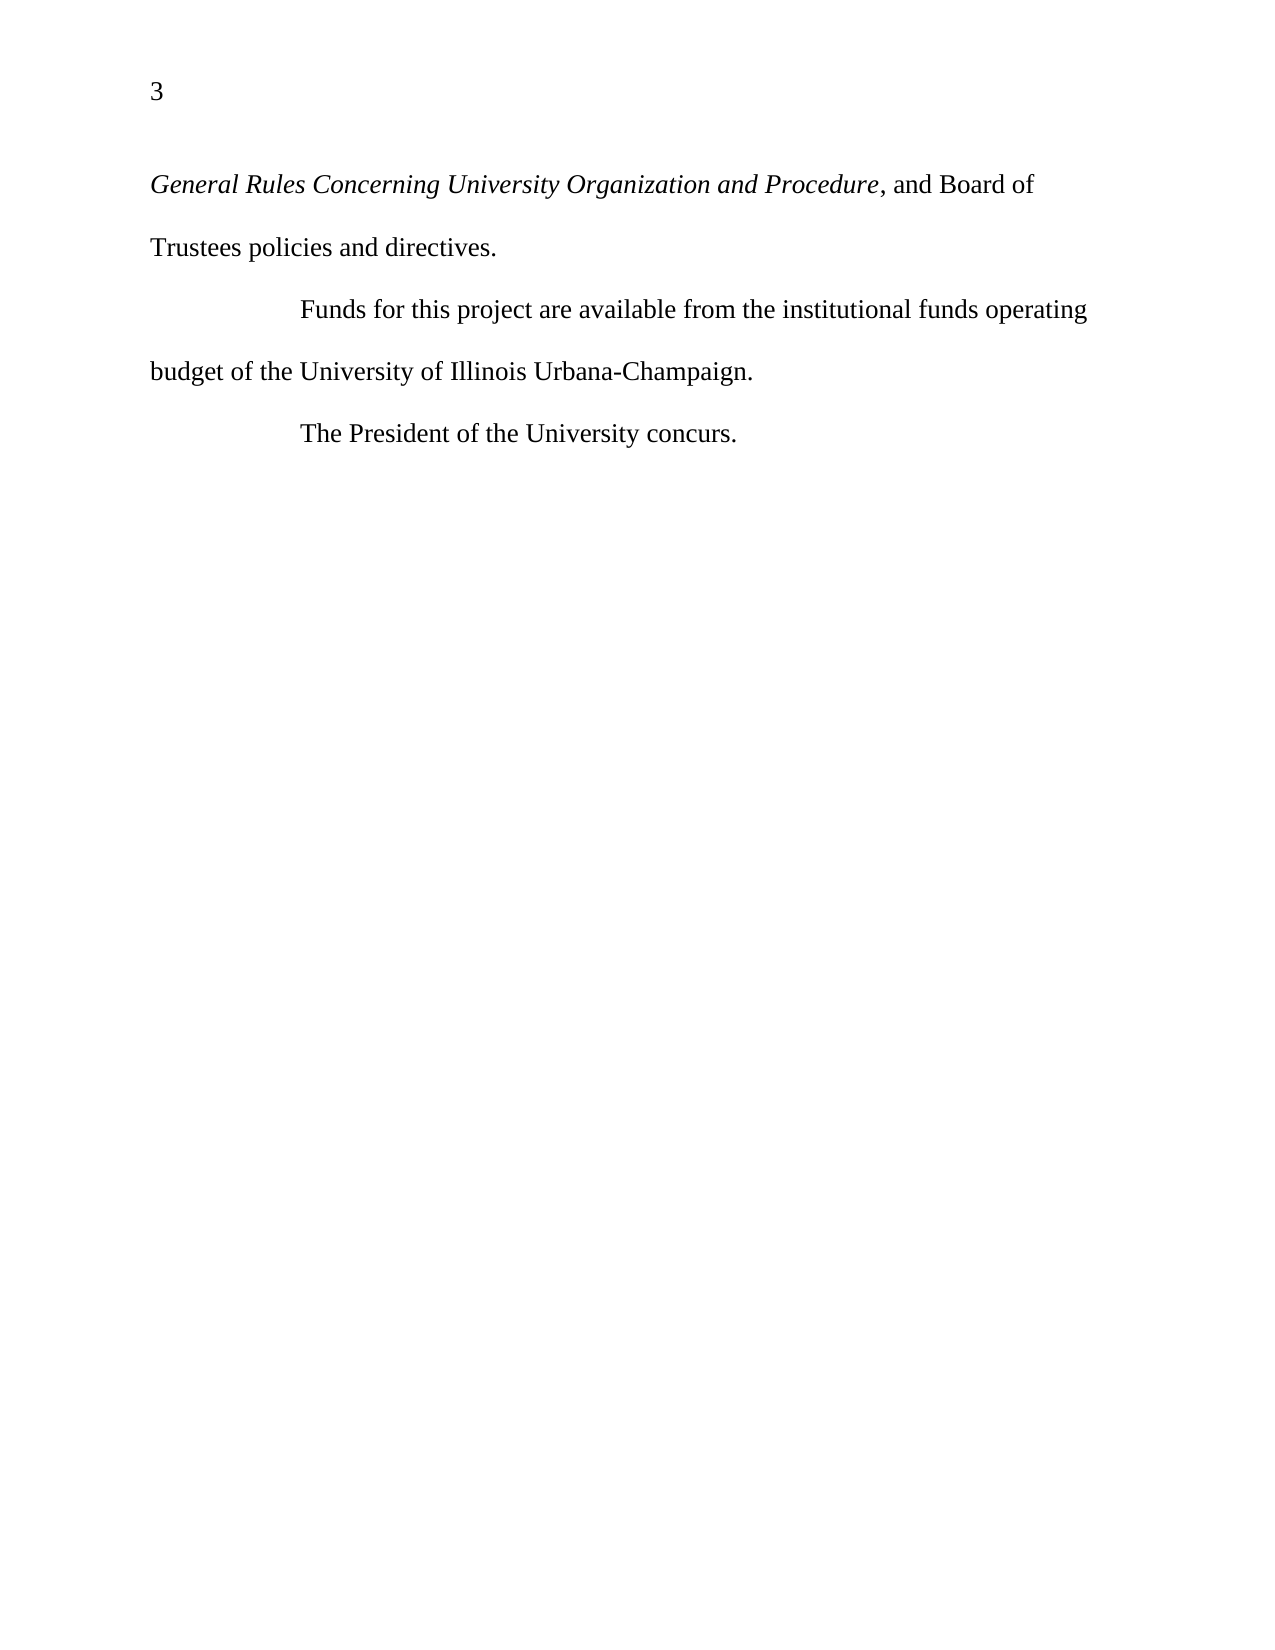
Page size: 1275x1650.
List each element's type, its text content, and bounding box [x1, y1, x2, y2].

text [150, 168, 1125, 262]
text Funds for this project are available from the institutional funds operating budget of the University of Illinois Urbana-Champaign. [150, 293, 1125, 386]
text The President of the University concurs. [150, 418, 1125, 449]
